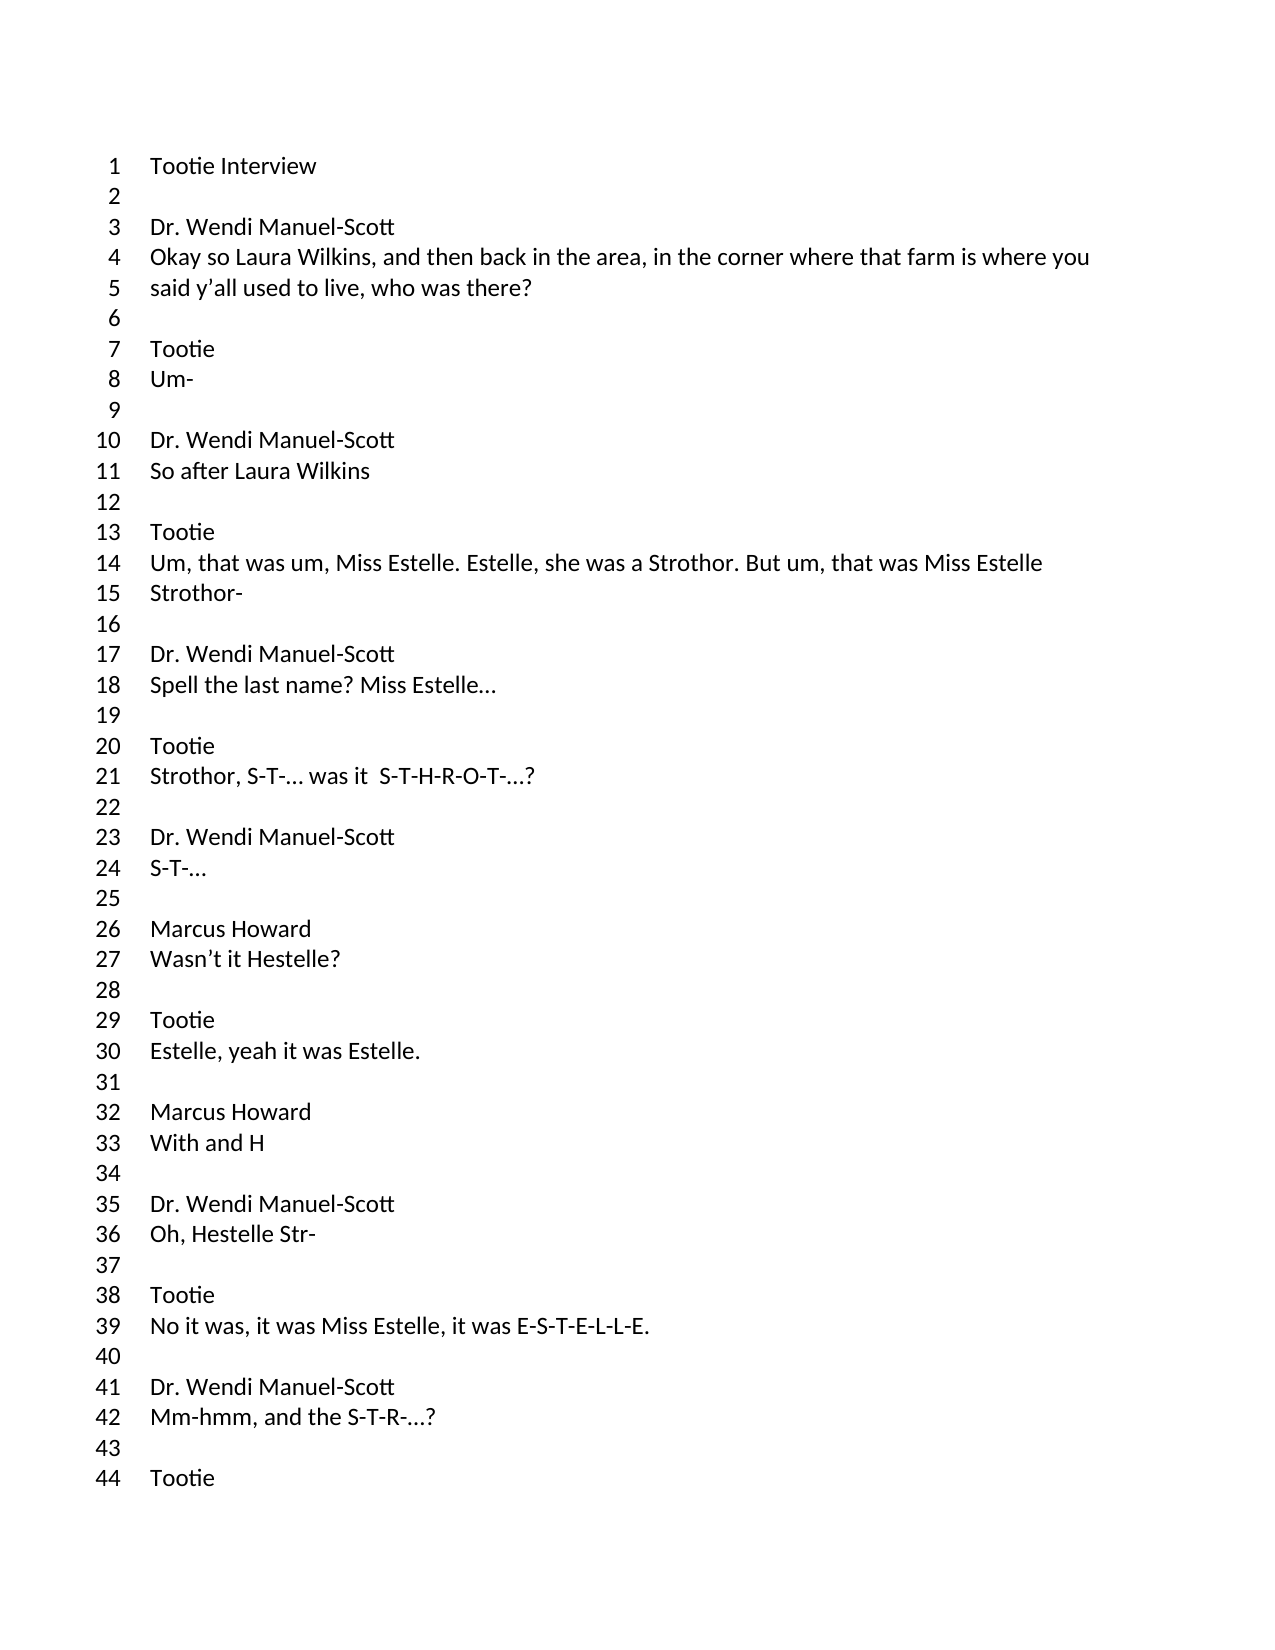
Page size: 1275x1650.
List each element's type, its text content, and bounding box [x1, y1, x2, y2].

text Okay so Laura Wilkins, and then back in the area, in the corner where that farm is where you said y’all used to live, who was there? [150, 242, 1125, 303]
text Spell the last name? Miss Estelle… [150, 669, 1125, 699]
text Oh, Hestelle Str- [150, 1218, 1125, 1249]
text Tootie [150, 333, 1125, 364]
text S-T-… [150, 852, 1125, 882]
text Dr. Wendi Manuel-Scott [150, 821, 1125, 852]
text Wasn’t it Hestelle? [150, 943, 1125, 974]
text Dr. Wendi Manuel-Scott [150, 1371, 1125, 1401]
text Um, that was um, Miss Estelle. Estelle, she was a Strothor. But um, that was Miss Estelle Strothor- [150, 547, 1125, 608]
text Tootie [150, 1004, 1125, 1035]
text With and H [150, 1127, 1125, 1157]
text Dr. Wendi Manuel-Scott [150, 1188, 1125, 1218]
text Tootie Interview [150, 150, 1125, 181]
text Tootie [150, 1279, 1125, 1310]
text Tootie [150, 1462, 1125, 1493]
text Dr. Wendi Manuel-Scott [150, 211, 1125, 242]
text No it was, it was Miss Estelle, it was E-S-T-E-L-L-E. [150, 1310, 1125, 1340]
text Estelle, yeah it was Estelle. [150, 1035, 1125, 1066]
text Marcus Howard [150, 1096, 1125, 1127]
text Strothor, S-T-… was it S-T-H-R-O-T-…? [150, 760, 1125, 791]
text Um- [150, 364, 1125, 394]
text Tootie [150, 516, 1125, 547]
text Tootie [150, 730, 1125, 760]
text So after Laura Wilkins [150, 455, 1125, 486]
text Dr. Wendi Manuel-Scott [150, 638, 1125, 669]
text Dr. Wendi Manuel-Scott [150, 425, 1125, 455]
text Marcus Howard [150, 913, 1125, 943]
text Mm-hmm, and the S-T-R-…? [150, 1401, 1125, 1432]
